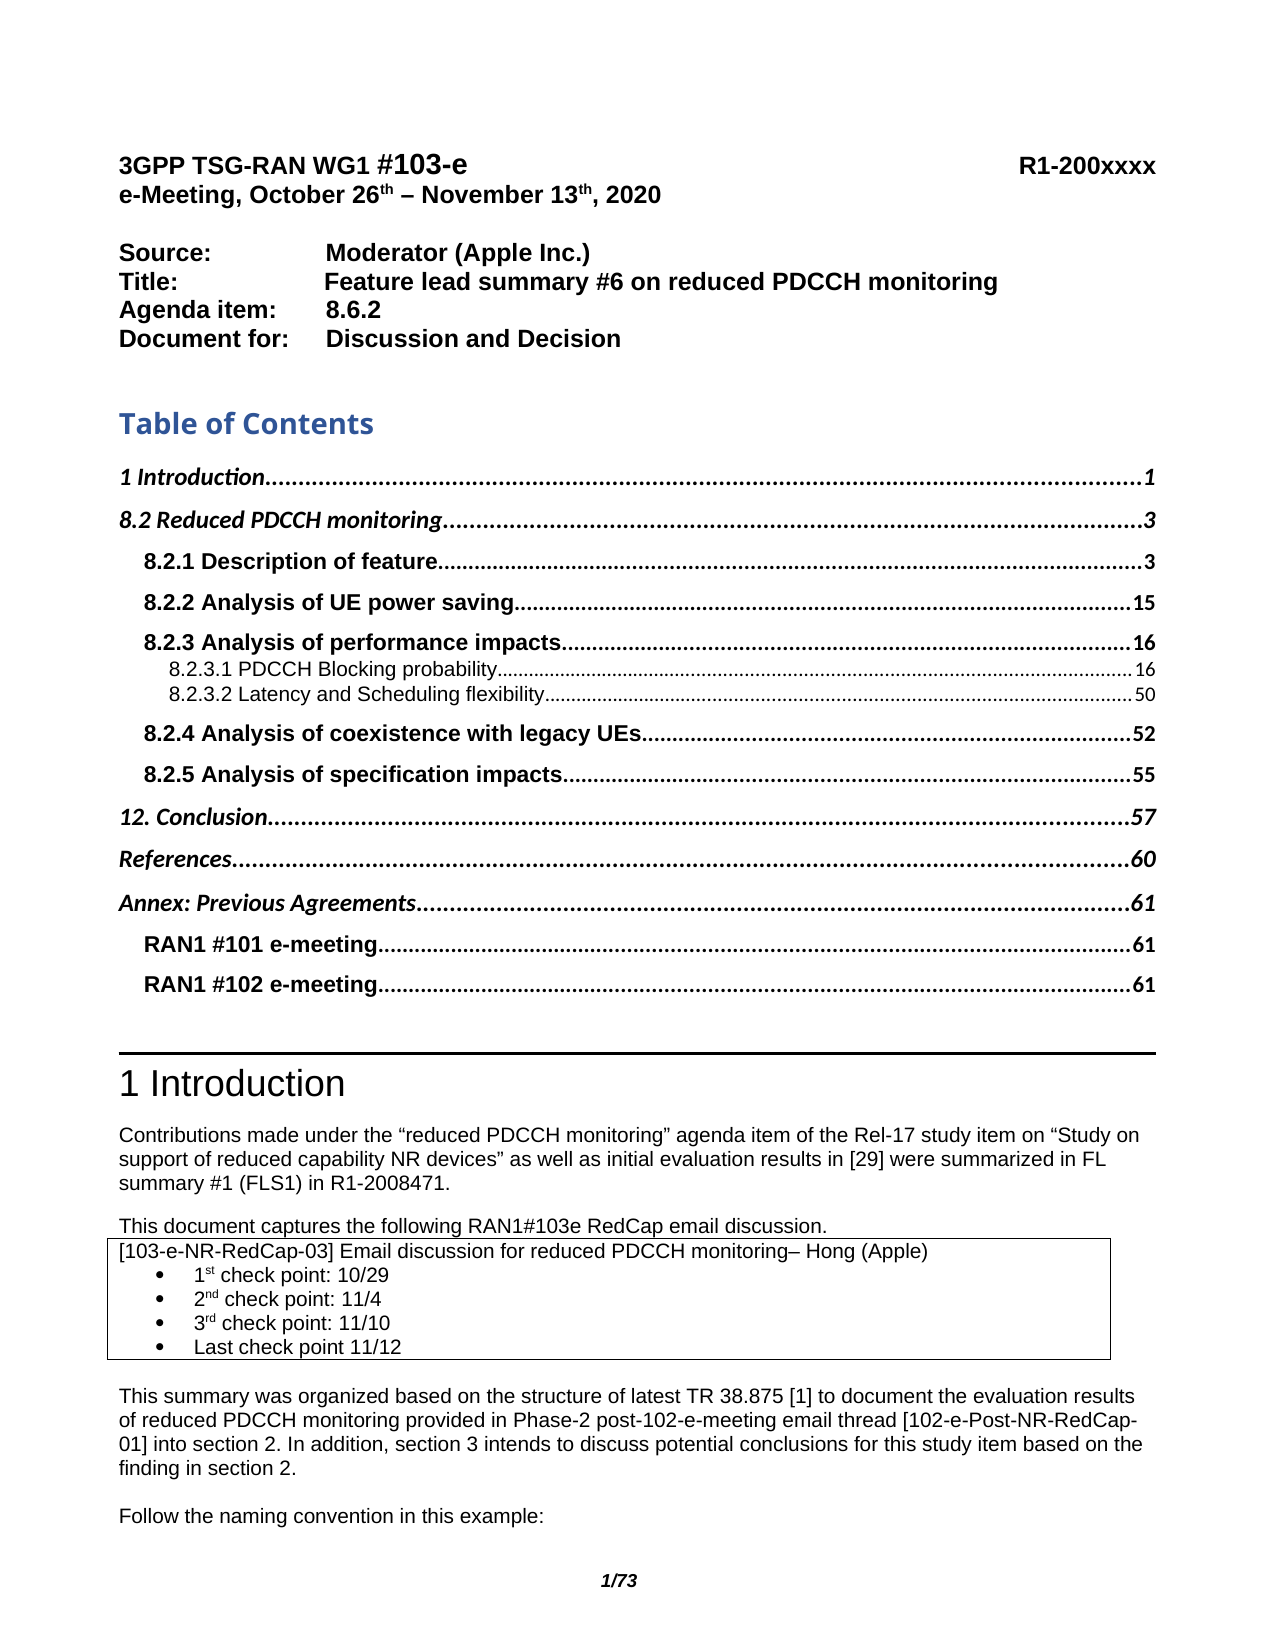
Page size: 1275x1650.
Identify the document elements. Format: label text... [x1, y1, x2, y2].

text Source: Moderator (Apple Inc.) [118, 238, 1156, 267]
text Document for: Discussion and Decision [118, 324, 1156, 353]
text Follow the naming convention in this example: [118, 1504, 1156, 1528]
text Agenda item: 8.6.2 [118, 296, 1156, 324]
text This summary was organized based on the structure of latest TR 38.875 [1] to document the evaluation results of reduced PDCCH monitoring provided in Phase-2 post-102-e-meeting email thread [102-e-Post-NR-RedCap-01] into section 2. In addition, section 3 intends to discuss potential conclusions for this study item based on the finding in section 2. [118, 1384, 1156, 1480]
text This document captures the following RAN1#103e RedCap email discussion. [118, 1214, 1156, 1238]
text e-Meeting, October 26th – November 13th, 2020 [118, 181, 1156, 209]
text Contributions made under the “reduced PDCCH monitoring” agenda item of the Rel-17 study item on “Study on support of reduced capability NR devices” as well as initial evaluation results in [29] were summarized in FL summary #1 (FLS1) in R1-2008471. [118, 1123, 1156, 1195]
text Title: Feature lead summary #6 on reduced PDCCH monitoring [118, 267, 1156, 296]
subtitle 1 Introduction [118, 1053, 1156, 1104]
text 3GPP TSG-RAN WG1 #103-e R1-200xxxx [118, 147, 1156, 181]
table_header [103-e-NR-RedCap-03] Email discussion for reduced PDCCH monitoring– Hong (Apple) 1st check point: 10/29 2nd check point: 11/4 3rd check point: 11/10 Last check point 11/12 [108, 1239, 1110, 1359]
